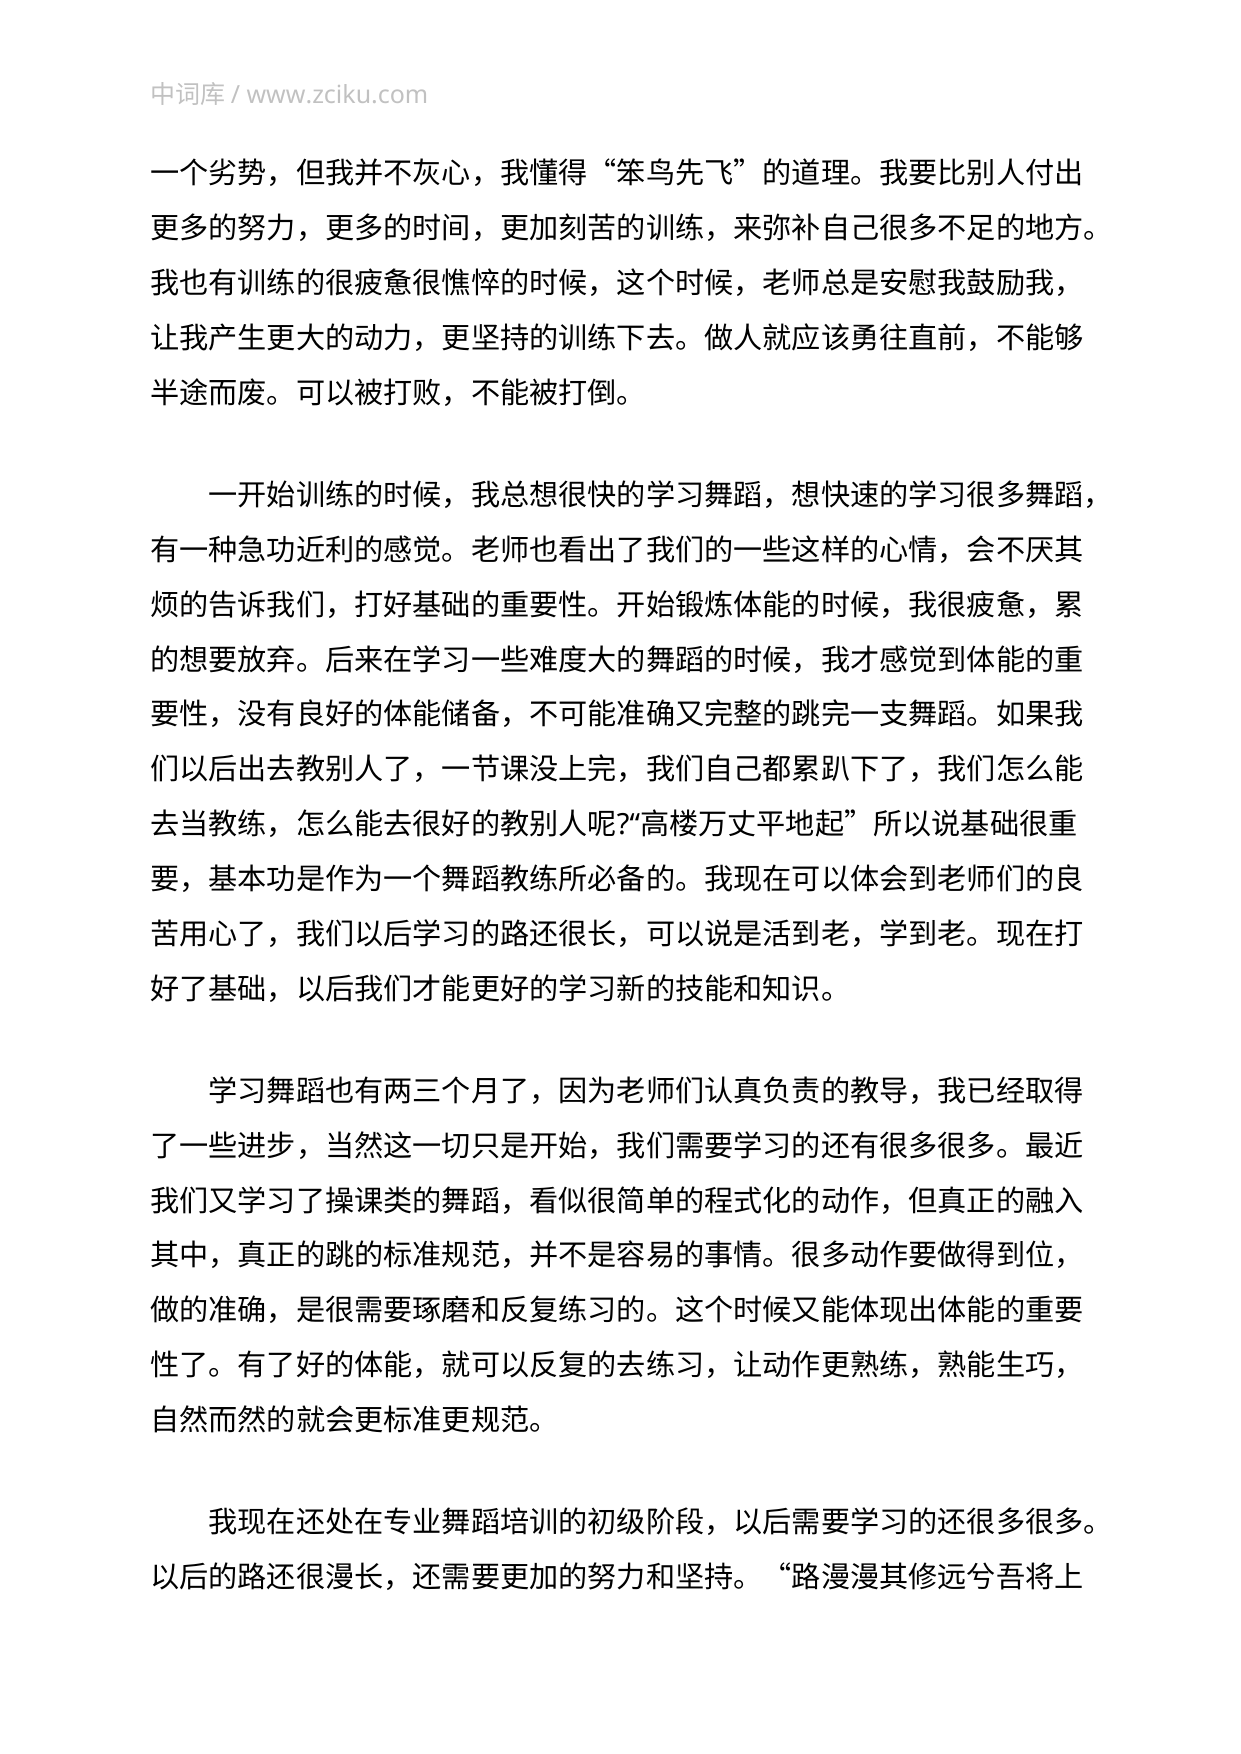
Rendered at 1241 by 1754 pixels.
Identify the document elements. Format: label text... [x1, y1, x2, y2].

text 学习舞蹈也有两三个月了，因为老师们认真负责的教导，我已经取得了一些进步，当然这一切只是开始，我们需要学习的还有很多很多。最近我们又学习了操课类的舞蹈，看似很简单的程式化的动作，但真正的融入其中，真正的跳的标准规范，并不是容易的事情。很多动作要做得到位，做的准确，是很需要琢磨和反复练习的。这个时候又能体现出体能的重要性了。有了好的体能，就可以反复的去练习，让动作更熟练，熟能生巧，自然而然的就会更标准更规范。 [150, 1067, 1090, 1439]
text 一开始训练的时候，我总想很快的学习舞蹈，想快速的学习很多舞蹈，有一种急功近利的感觉。老师也看出了我们的一些这样的心情，会不厌其烦的告诉我们，打好基础的重要性。开始锻炼体能的时候，我很疲惫，累的想要放弃。后来在学习一些难度大的舞蹈的时候，我才感觉到体能的重要性，没有良好的体能储备，不可能准确又完整的跳完一支舞蹈。如果我们以后出去教别人了，一节课没上完，我们自己都累趴下了，我们怎么能去当教练，怎么能去很好的教别人呢?“高楼万丈平地起”所以说基础很重要，基本功是作为一个舞蹈教练所必备的。我现在可以体会到老师们的良苦用心了，我们以后学习的路还很长，可以说是活到老，学到老。现在打好了基础，以后我们才能更好的学习新的技能和知识。 [150, 471, 1090, 1008]
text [150, 150, 1090, 412]
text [150, 1498, 1090, 1596]
